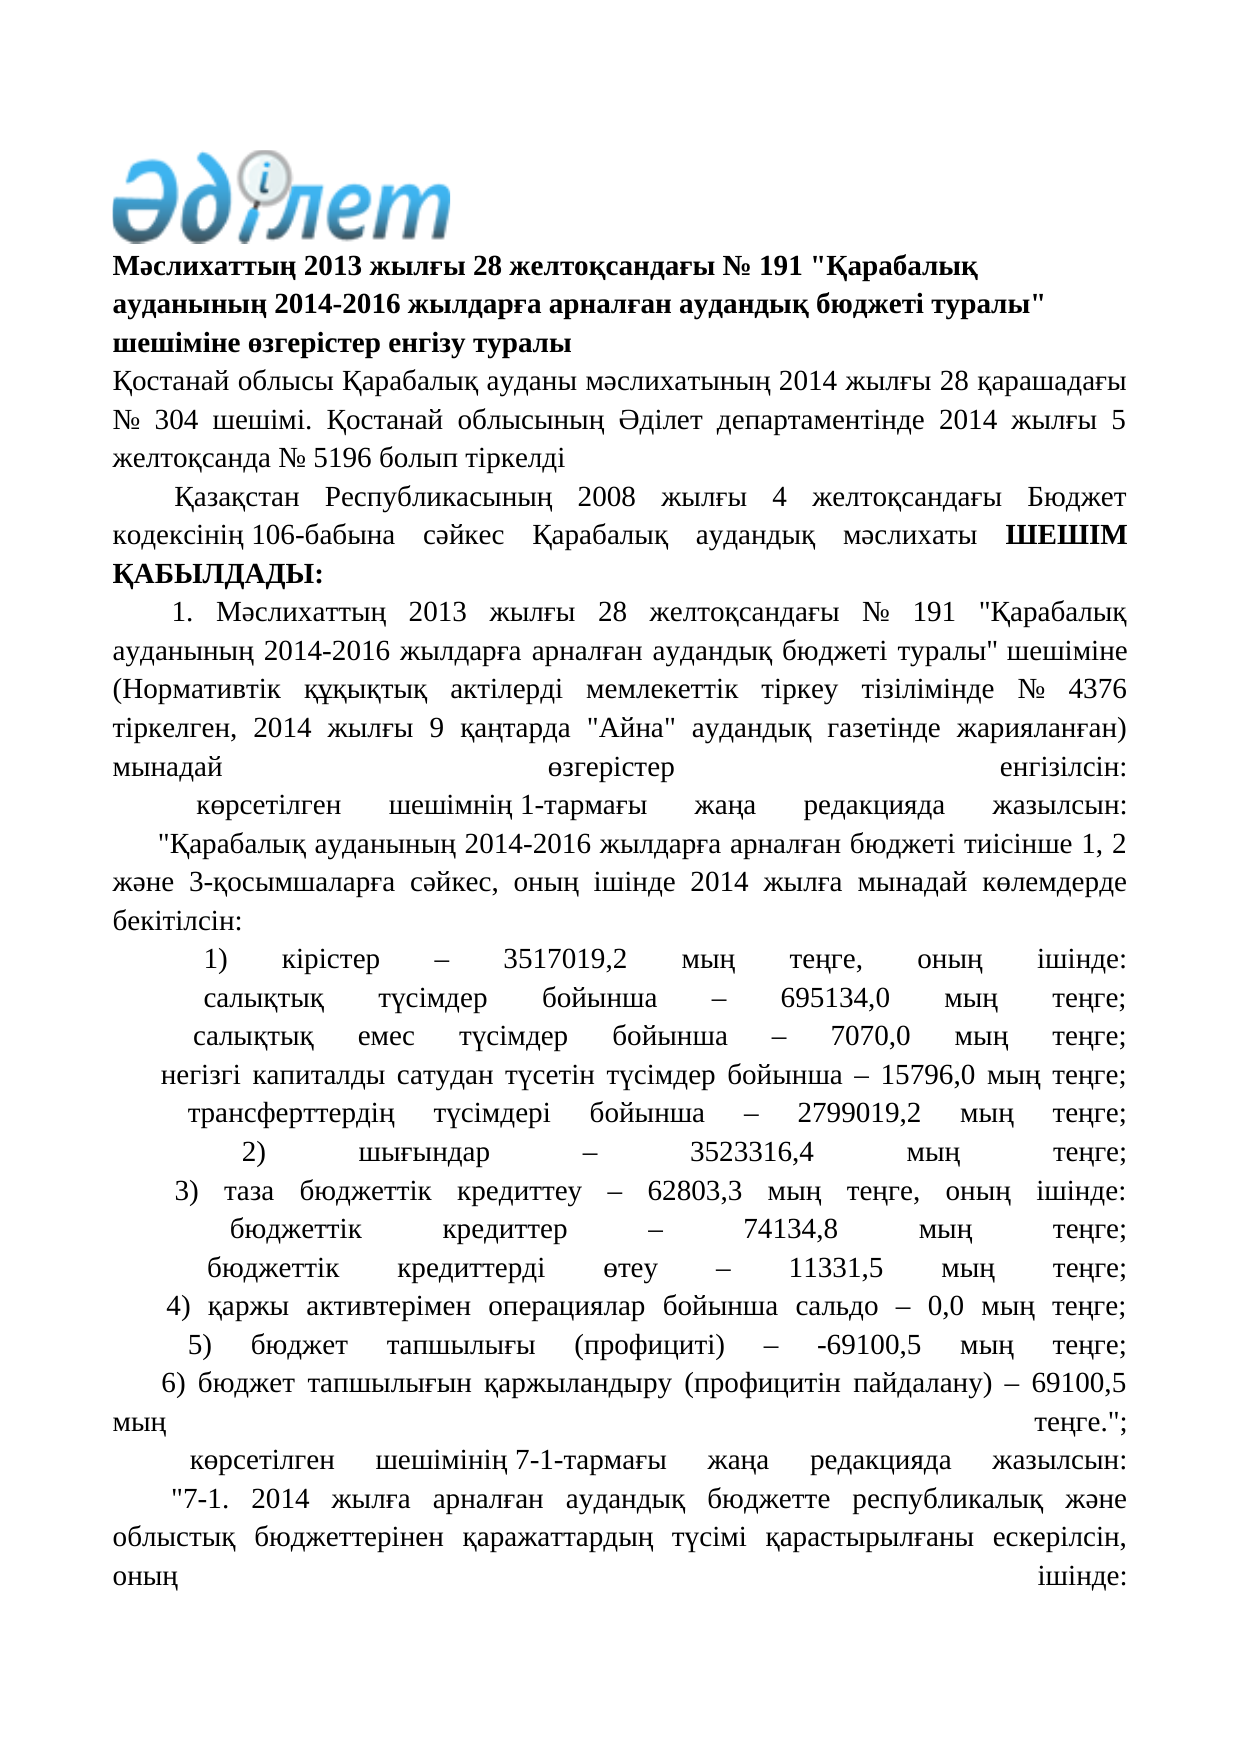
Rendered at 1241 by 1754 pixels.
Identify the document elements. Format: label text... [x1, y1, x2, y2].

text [112, 479, 1128, 1592]
text Қостанай облысы Қарабалық ауданы мәслихатының 2014 жылғы 28 қарашадағы № 304 шешімі. Қостанай облысының Әділет департаментінде 2014 жылғы 5 желтоқсанда № 5196 болып тіркелді [112, 363, 1128, 474]
picture [112, 150, 451, 244]
text Мәслихаттың 2013 жылғы 28 желтоқсандағы № 191 "Қарабалық ауданының 2014-2016 жылдарға арналған аудандық бюджеті туралы" шешіміне өзгерістер енгізу туралы [112, 248, 1128, 358]
